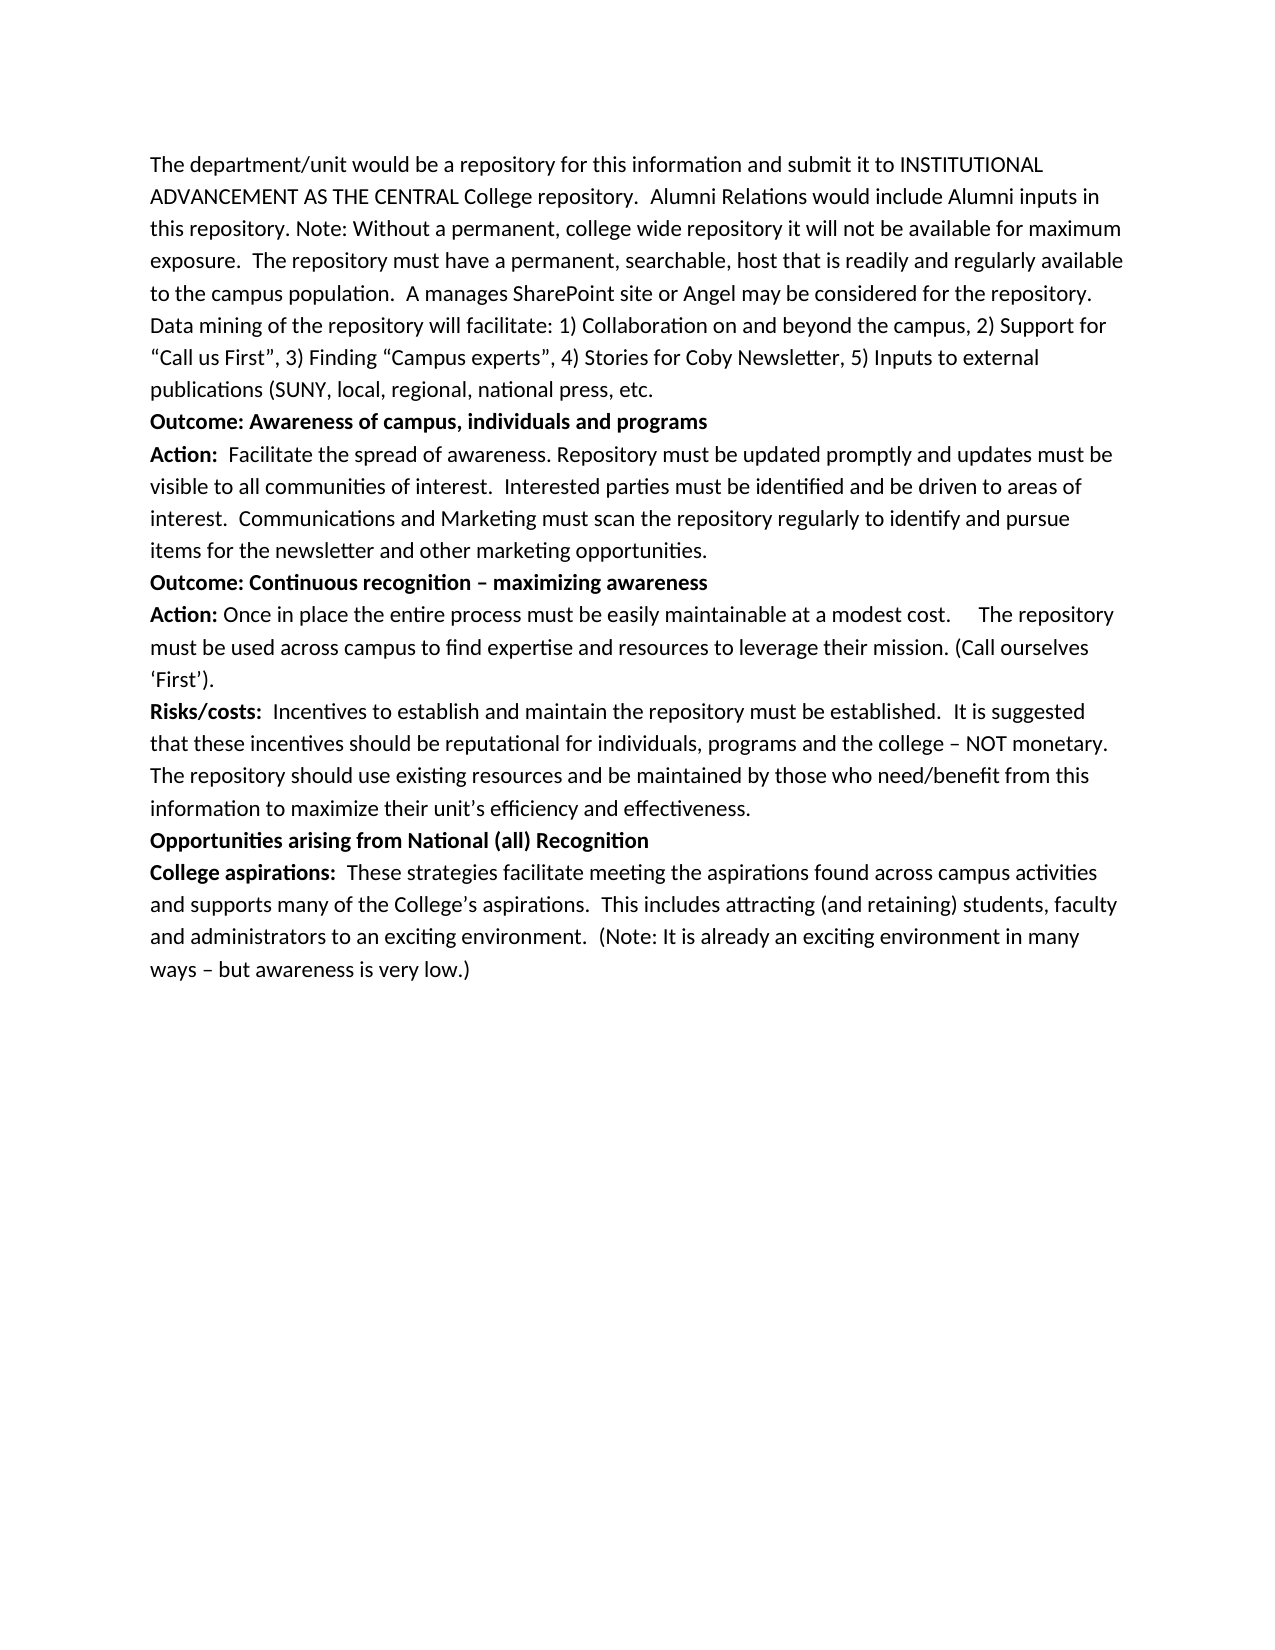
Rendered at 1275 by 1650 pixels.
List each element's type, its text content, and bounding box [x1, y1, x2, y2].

text Risks/costs: Incentives to establish and maintain the repository must be established. It is suggested that these incentives should be reputational for individuals, programs and the college – NOT monetary. The repository should use existing resources and be maintained by those who need/benefit from this information to maximize their unit’s efficiency and effectiveness. [150, 697, 1125, 822]
text Outcome: Continuous recognition – maximizing awareness Action: Once in place the entire process must be easily maintainable at a modest cost. The repository must be used across campus to find expertise and resources to leverage their mission. (Call ourselves ‘First’). [150, 568, 1125, 693]
text The department/unit would be a repository for this information and submit it to INSTITUTIONAL ADVANCEMENT AS THE CENTRAL College repository. Alumni Relations would include Alumni inputs in this repository. Note: Without a permanent, college wide repository it will not be available for maximum exposure. The repository must have a permanent, searchable, host that is readily and regularly available to the campus population. A manages SharePoint site or Angel may be considered for the repository. Data mining of the repository will facilitate: 1) Collaboration on and beyond the campus, 2) Support for “Call us First”, 3) Finding “Campus experts”, 4) Stories for Coby Newsletter, 5) Inputs to external publications (SUNY, local, regional, national press, etc. [150, 150, 1125, 403]
text Outcome: Awareness of campus, individuals and programs Action: Facilitate the spread of awareness. Repository must be updated promptly and updates must be visible to all communities of interest. Interested parties must be identified and be driven to areas of interest. Communications and Marketing must scan the repository regularly to identify and pursue items for the newsletter and other marketing opportunities. [150, 407, 1125, 564]
text Opportunities arising from National (all) Recognition College aspirations: These strategies facilitate meeting the aspirations found across campus activities and supports many of the College’s aspirations. This includes attracting (and retaining) students, faculty and administrators to an exciting environment. (Note: It is already an exciting environment in many ways – but awareness is very low.) [150, 826, 1125, 983]
